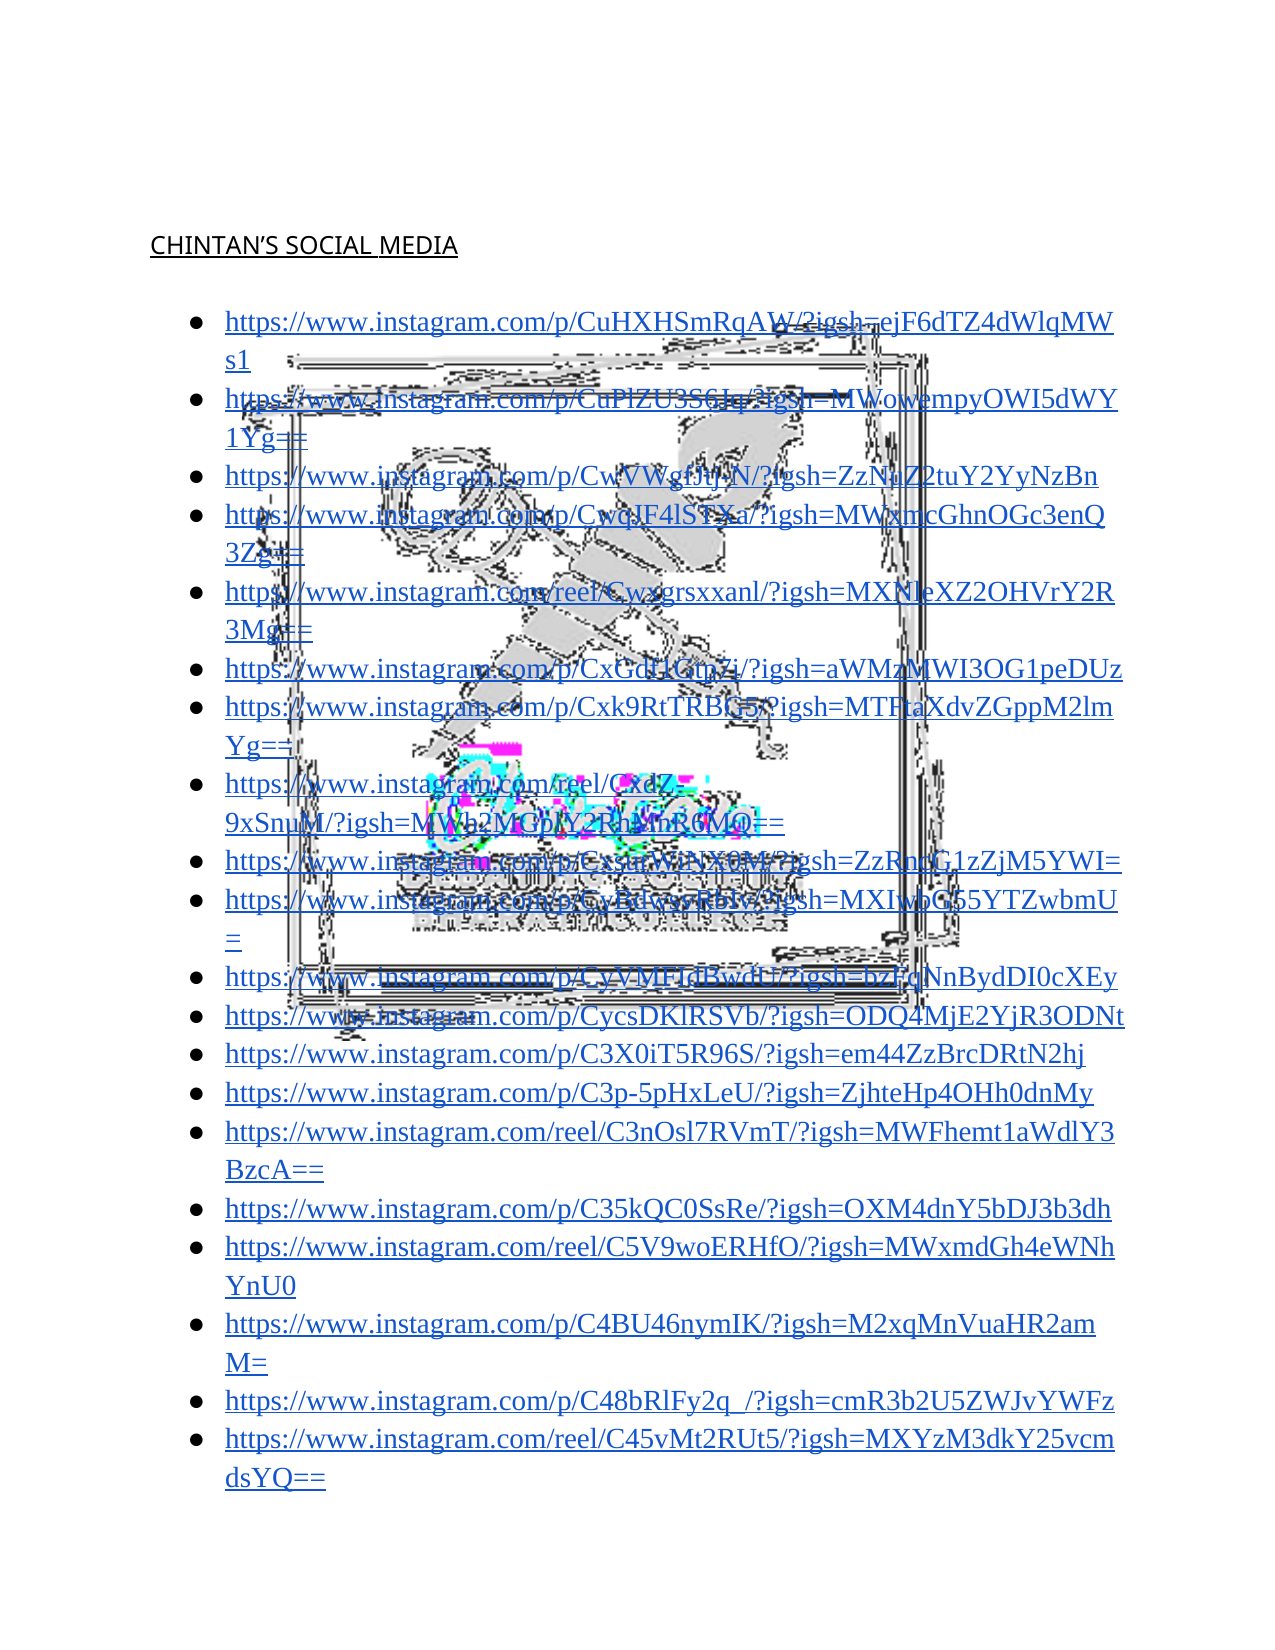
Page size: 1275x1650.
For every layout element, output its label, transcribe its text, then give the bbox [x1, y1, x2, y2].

picture [241, 646, 960, 651]
list https://www.instagram.com/p/CwVWgfJtj-N/?igsh=ZzNuZ2tuY2YyNzBn [187, 458, 1144, 492]
list https://www.instagram.com/p/CxsurWiNX0M/?igsh=ZzRncG1zZjM5YWI= [187, 844, 1144, 877]
list https://www.instagram.com/p/CwqJF4lSTXa/?igsh=MWxmcGhnOGc3enQ 3Zg== [187, 497, 1112, 569]
picture [241, 954, 960, 959]
list https://www.instagram.com/reel/C5V9woERHfO/?igsh=MWxmdGh4eWNh YnU0 [187, 1229, 1121, 1301]
list https://www.instagram.com/p/CuHXHSmRqAW/?igsh=ejF6dTZ4dWlqMW s1 [187, 304, 1120, 376]
picture [241, 569, 960, 574]
text = [225, 921, 1144, 954]
picture [241, 684, 960, 689]
picture [241, 993, 960, 998]
list https://www.instagram.com/p/CuPlZU3S6Jq/?igsh=MWowempyOWI5dWY 1Yg== [187, 381, 1125, 453]
list https://www.instagram.com/reel/Cwxgrsxxanl/?igsh=MXNleXZ2OHVrY2R 3Mg== [187, 574, 1121, 646]
list https://www.instagram.com/p/C4BU46nymIK/?igsh=M2xqMnVuaHR2am M= [187, 1306, 1102, 1378]
list https://www.instagram.com/reel/CxdZ- 9xSnuM/?igsh=MWh2MGplY2RhMnR6MQ== [187, 767, 788, 839]
list https://www.instagram.com/reel/C45vMt2RUt5/?igsh=MXYzM3dkY25vcm dsYQ== [187, 1421, 1122, 1493]
list https://www.instagram.com/p/C48bRlFy2q_/?igsh=cmR3b2U5ZWJvYWFz [187, 1383, 1144, 1417]
list https://www.instagram.com/reel/C3nOsl7RVmT/?igsh=MWFhemt1aWdlY3 BzcA== [187, 1114, 1121, 1186]
list https://www.instagram.com/p/CxGdf1Gtp7i/?igsh=aWMzMWI3OG1peDUz [187, 651, 1144, 684]
list https://www.instagram.com/p/C35kQC0SsRe/?igsh=OXM4dnY5bDJ3b3dh [187, 1191, 1144, 1224]
list https://www.instagram.com/p/C3p-5pHxLeU/?igsh=ZjhteHp4OHh0dnMy [187, 1075, 1144, 1109]
picture [241, 492, 960, 497]
list https://www.instagram.com/p/CyVMFIdBwdU/?igsh=bzFqNnBydDI0cXEy [187, 959, 1144, 993]
text CHINTAN’S SOCIAL MEDIA [150, 227, 1144, 261]
list https://www.instagram.com/p/Cxk9RtTRBG5/?igsh=MTFtaXdvZGppM2lm Yg== [187, 689, 1120, 762]
picture [241, 916, 960, 921]
list https://www.instagram.com/p/C3X0iT5R96S/?igsh=em44ZzBrcDRtN2hj [187, 1037, 1144, 1070]
list https://www.instagram.com/p/CycsDKlRSVb/?igsh=ODQ4MjE2YjR3ODNt [187, 998, 1144, 1031]
picture [241, 1031, 960, 1037]
picture [241, 877, 960, 882]
picture [241, 762, 960, 844]
picture [241, 376, 960, 381]
picture [241, 453, 960, 458]
list https://www.instagram.com/p/CyBdwsvRbIv/?igsh=MXIwbG55YTZwbmU [187, 882, 1144, 916]
